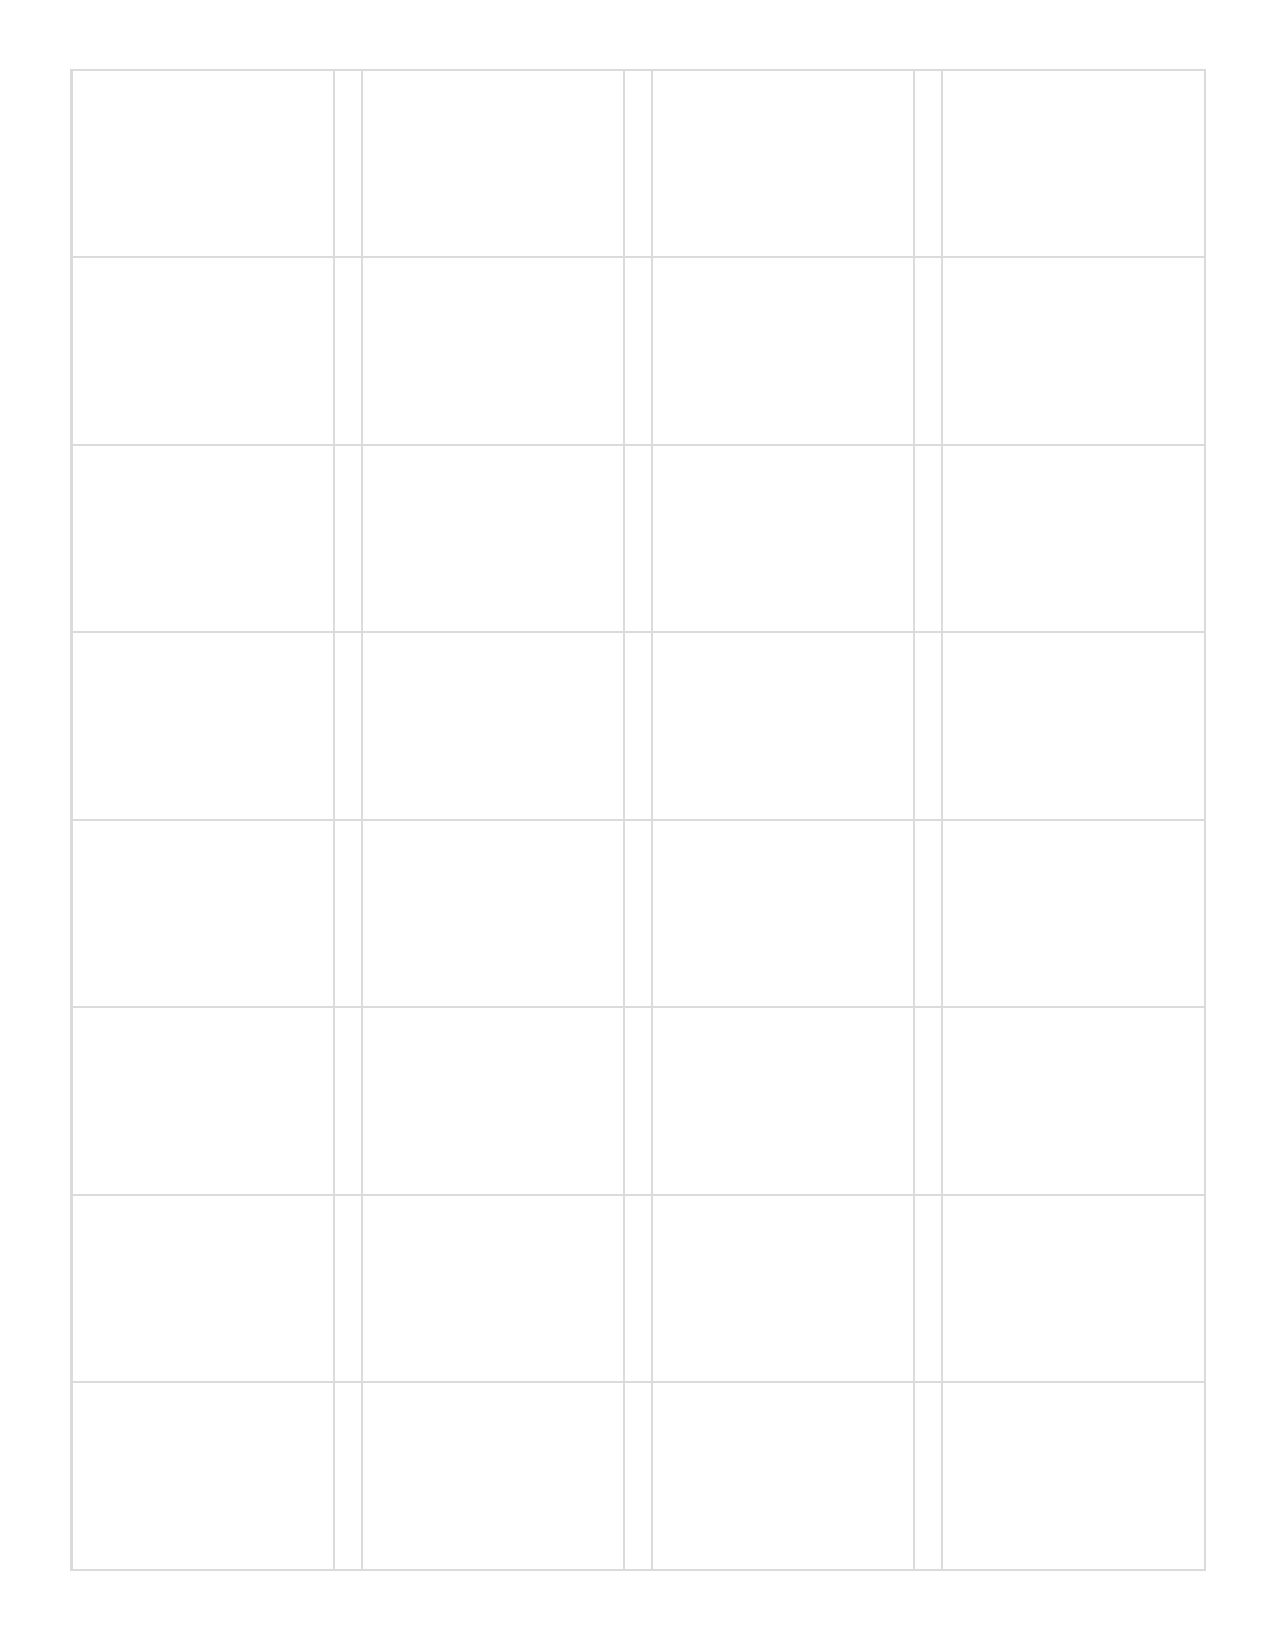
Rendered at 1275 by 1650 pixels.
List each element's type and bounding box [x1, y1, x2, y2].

table_header [335, 71, 361, 256]
table_cell [653, 1008, 913, 1194]
table_cell [335, 821, 361, 1006]
table_cell [625, 821, 651, 1006]
table_cell [653, 446, 913, 631]
table_cell [943, 1383, 1204, 1569]
table_cell [915, 1383, 941, 1569]
table_cell [943, 633, 1204, 819]
table_cell [653, 1383, 913, 1569]
table_cell [363, 446, 623, 631]
table_cell [943, 1196, 1204, 1381]
table_cell [943, 1008, 1204, 1194]
table_cell [915, 1196, 941, 1381]
table_header [653, 71, 913, 256]
table_cell [915, 821, 941, 1006]
table_cell [625, 633, 651, 819]
table_cell [625, 1008, 651, 1194]
table_cell [653, 1196, 913, 1381]
table_cell [625, 1196, 651, 1381]
table_header [625, 71, 651, 256]
table_header [915, 71, 941, 256]
table_cell [73, 258, 333, 444]
table_cell [625, 1383, 651, 1569]
table_cell [73, 1008, 333, 1194]
table_cell [363, 821, 623, 1006]
table_cell [915, 1008, 941, 1194]
table_cell [335, 1008, 361, 1194]
table_cell [653, 633, 913, 819]
table_cell [335, 446, 361, 631]
table_cell [943, 821, 1204, 1006]
table_cell [943, 446, 1204, 631]
table_header [943, 71, 1204, 256]
table_cell [363, 633, 623, 819]
table_cell [625, 446, 651, 631]
table_cell [73, 633, 333, 819]
table_cell [653, 821, 913, 1006]
table_cell [653, 258, 913, 444]
table_cell [73, 1196, 333, 1381]
table_header [73, 71, 333, 256]
table_cell [943, 258, 1204, 444]
table_cell [915, 258, 941, 444]
table_cell [915, 446, 941, 631]
table_cell [73, 446, 333, 631]
table_cell [915, 633, 941, 819]
table_cell [363, 1008, 623, 1194]
table_cell [363, 258, 623, 444]
table_cell [363, 1383, 623, 1569]
table_cell [625, 258, 651, 444]
table_cell [335, 633, 361, 819]
table_header [363, 71, 623, 256]
table_cell [335, 1383, 361, 1569]
table_cell [73, 1383, 333, 1569]
table_cell [335, 1196, 361, 1381]
table_cell [73, 821, 333, 1006]
table_cell [335, 258, 361, 444]
table_cell [363, 1196, 623, 1381]
